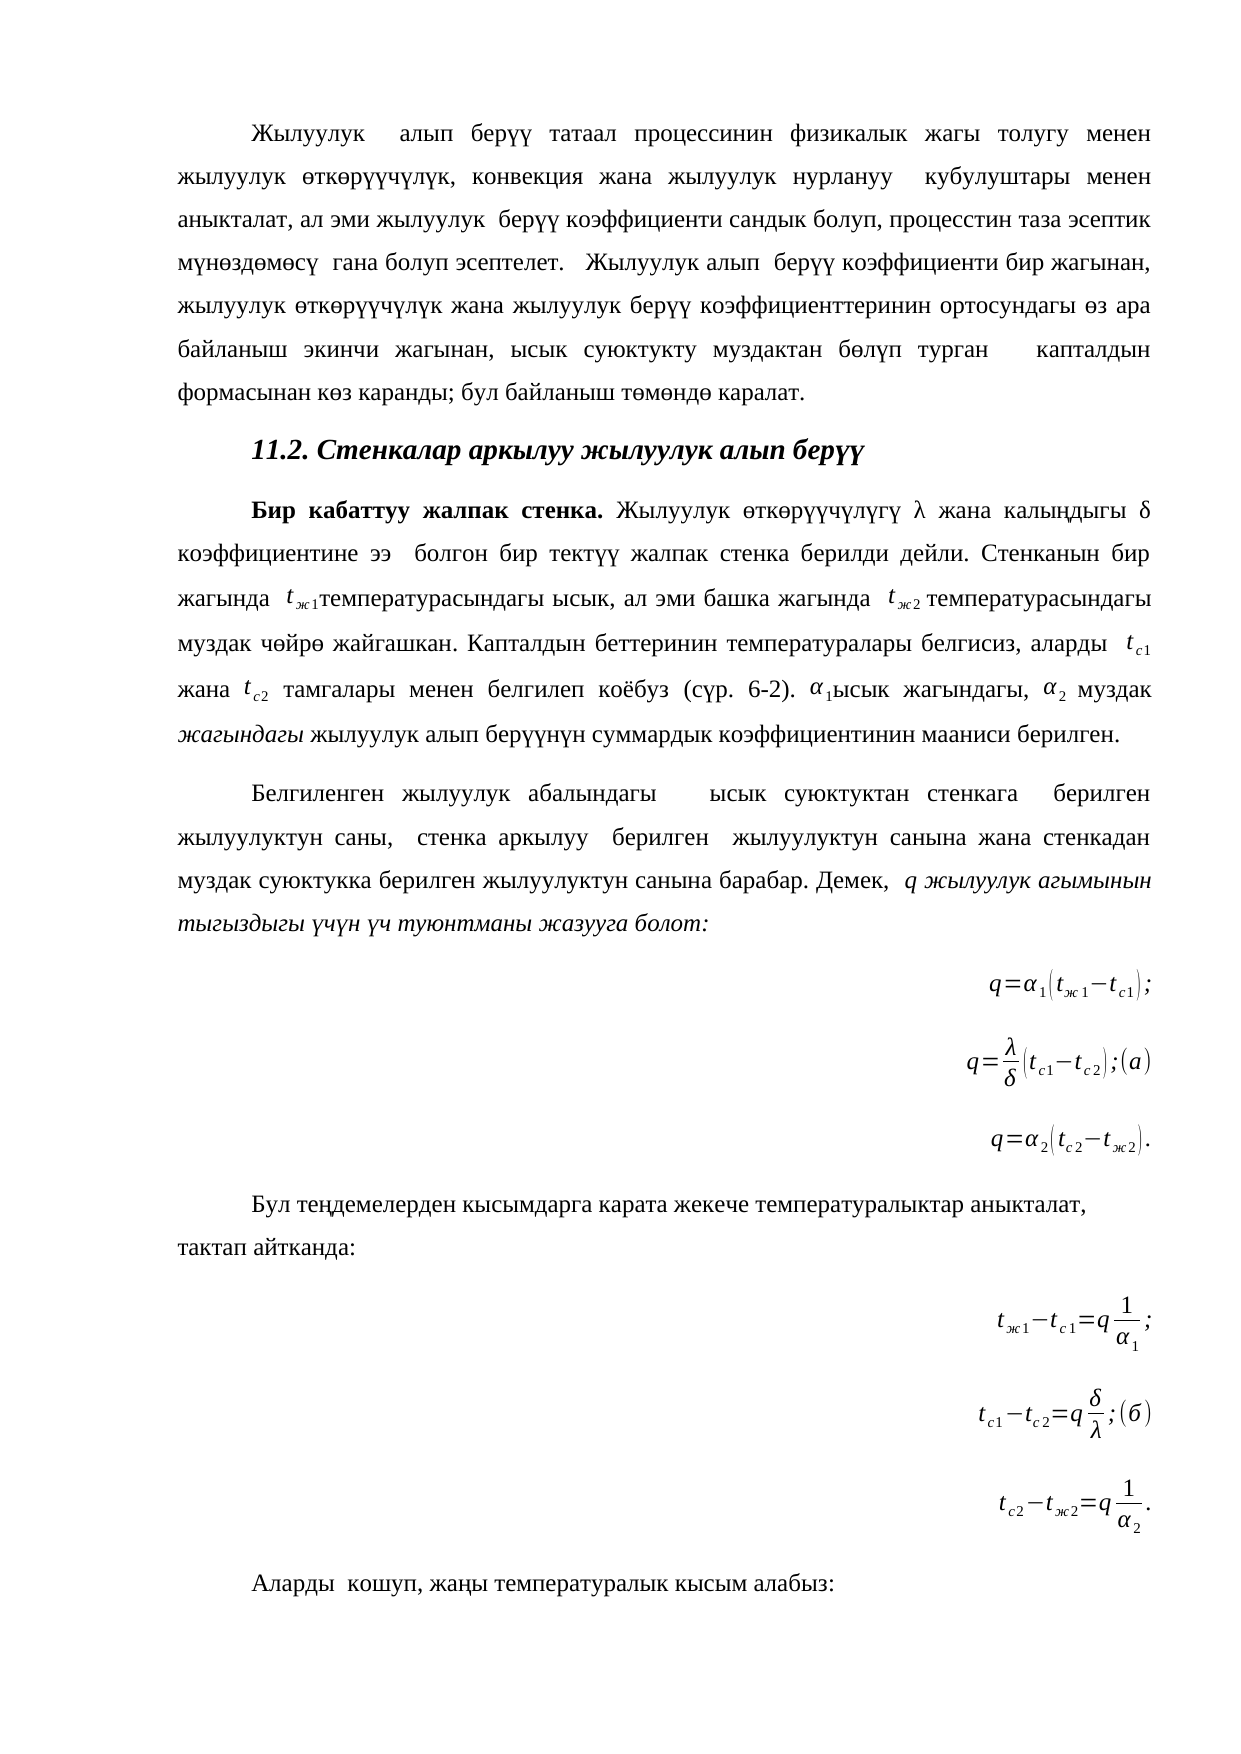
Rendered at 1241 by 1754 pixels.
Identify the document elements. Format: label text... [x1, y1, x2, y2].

list Бир кабаттуу жалпак стенка. Жылуулук өткөрүүчүлүгү λ жана калыңдыгы δ коэффициентине ээ болгон бир тектүү жалпак стенка берилди дейли. Стенканын бир жагында температурасындагы ысык, ал эми башка жагында температурасындагы муздак чөйрө жайгашкан. Капталдын беттеринин температуралары белгисиз, аларды жана тамгалары менен белгилеп коёбуз (сүр. 6-2). ысык жагындагы, муздак жагындагы жылуулук алып берүүнүн суммардык коэффициентинин мааниси берилген. [177, 495, 1152, 747]
text Белгиленген жылуулук абалындагы ысык суюктуктан стенкага берилген жылуулуктун саны, стенка аркылуу берилген жылуулуктун санына жана стенкадан муздак суюктукка берилген жылуулуктун санына барабар. Демек, q жылуулук агымынын тыгыздыгы үчүн үч туюнтманы жазууга болот: [177, 778, 1152, 937]
text Аларды кошуп, жаңы температуралык кысым алабыз: [177, 1568, 1152, 1597]
text Жылуулук алып берүү татаал процессинин физикалык жагы толугу менен жылуулук өткөрүүчүлүк, конвекция жана жылуулук нурлануу кубулуштары менен аныкталат, ал эми жылуулук берүү коэффициенти сандык болуп, процесстин таза эсептик мүнөздөмөсү гана болуп эсептелет. Жылуулук алып берүү коэффициенти бир жагынан, жылуулук өткөрүүчүлүк жана жылуулук берүү коэффициенттеринин ортосундагы өз ара байланыш экинчи жагынан, ысык суюктукту муздактан бөлүп турган капталдын формасынан көз каранды; бул байланыш төмөндө каралат. [177, 118, 1152, 406]
text 11.2. Стенкалар аркылуу жылуулук алып берүү [251, 432, 1152, 466]
text Бул теңдемелерден кысымдарга карата жекече температуралыктар аныкталат, тактап айтканда: [177, 1189, 1152, 1261]
